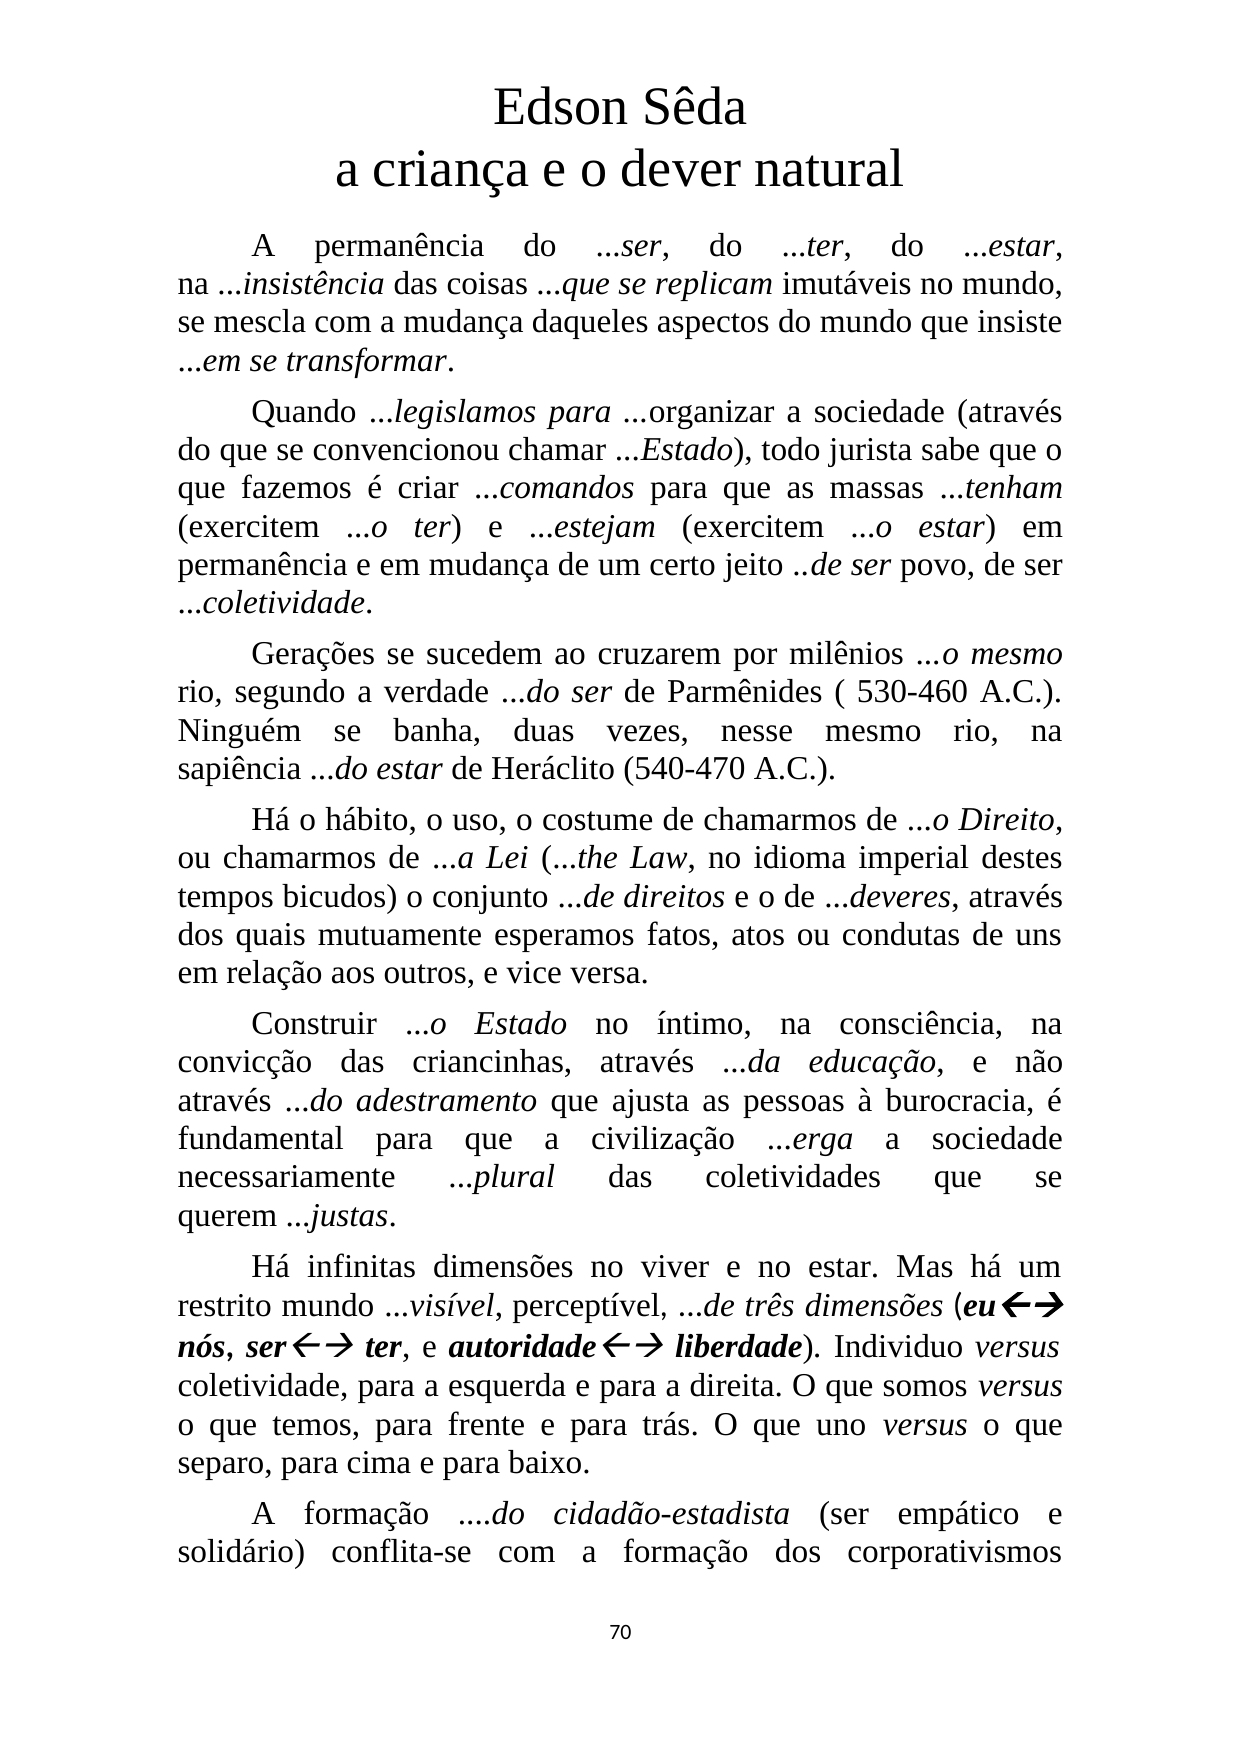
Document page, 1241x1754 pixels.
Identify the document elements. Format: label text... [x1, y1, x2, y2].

text Há infinitas dimensões no viver e no estar. Mas há um restrito mundo ...visível, perceptível, ...de três dimensões (eu nós, ser ter, e autoridade liberdade). Individuo versus coletividade, para a esquerda e para a direita. O que somos versus o que temos, para frente e para trás. O que uno versus o que separo, para cima e para baixo. [177, 1246, 1063, 1481]
text A permanência do ...ser, do ...ter, do ...estar, na ...insistência das coisas ...que se replicam imutáveis no mundo, se mescla com a mudança daqueles aspectos do mundo que insiste ...em se transformar. [177, 225, 1063, 378]
text Construir ...o Estado no íntimo, na consciência, na convicção das criancinhas, através ...da educação, e não através ...do adestramento que ajusta as pessoas à burocracia, é fundamental para que a civilização ...erga a sociedade necessariamente ...plural das coletividades que se querem ...justas. [177, 1003, 1063, 1233]
text Gerações se sucedem ao cruzarem por milênios ...o mesmo rio, segundo a verdade ...do ser de Parmênides ( 530-460 A.C.). Ninguém se banha, duas vezes, nesse mesmo rio, na sapiência ...do estar de Heráclito (540-470 A.C.). [177, 633, 1063, 787]
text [177, 1493, 1063, 1570]
text Há o hábito, o uso, o costume de chamarmos de ...o Direito, ou chamarmos de ...a Lei (...the Law, no idioma imperial destes tempos bicudos) o conjunto ...de direitos e o de ...deveres, através dos quais mutuamente esperamos fatos, atos ou condutas de uns em relação aos outros, e vice versa. [177, 799, 1063, 991]
text Quando ...legislamos para ...organizar a sociedade (através do que se convencionou chamar ...Estado), todo jurista sabe que o que fazemos é criar ...comandos para que as massas ...tenham (exercitem ...o ter) e ...estejam (exercitem ...o estar) em permanência e em mudança de um certo jeito ..de ser povo, de ser ...coletividade. [177, 391, 1063, 621]
